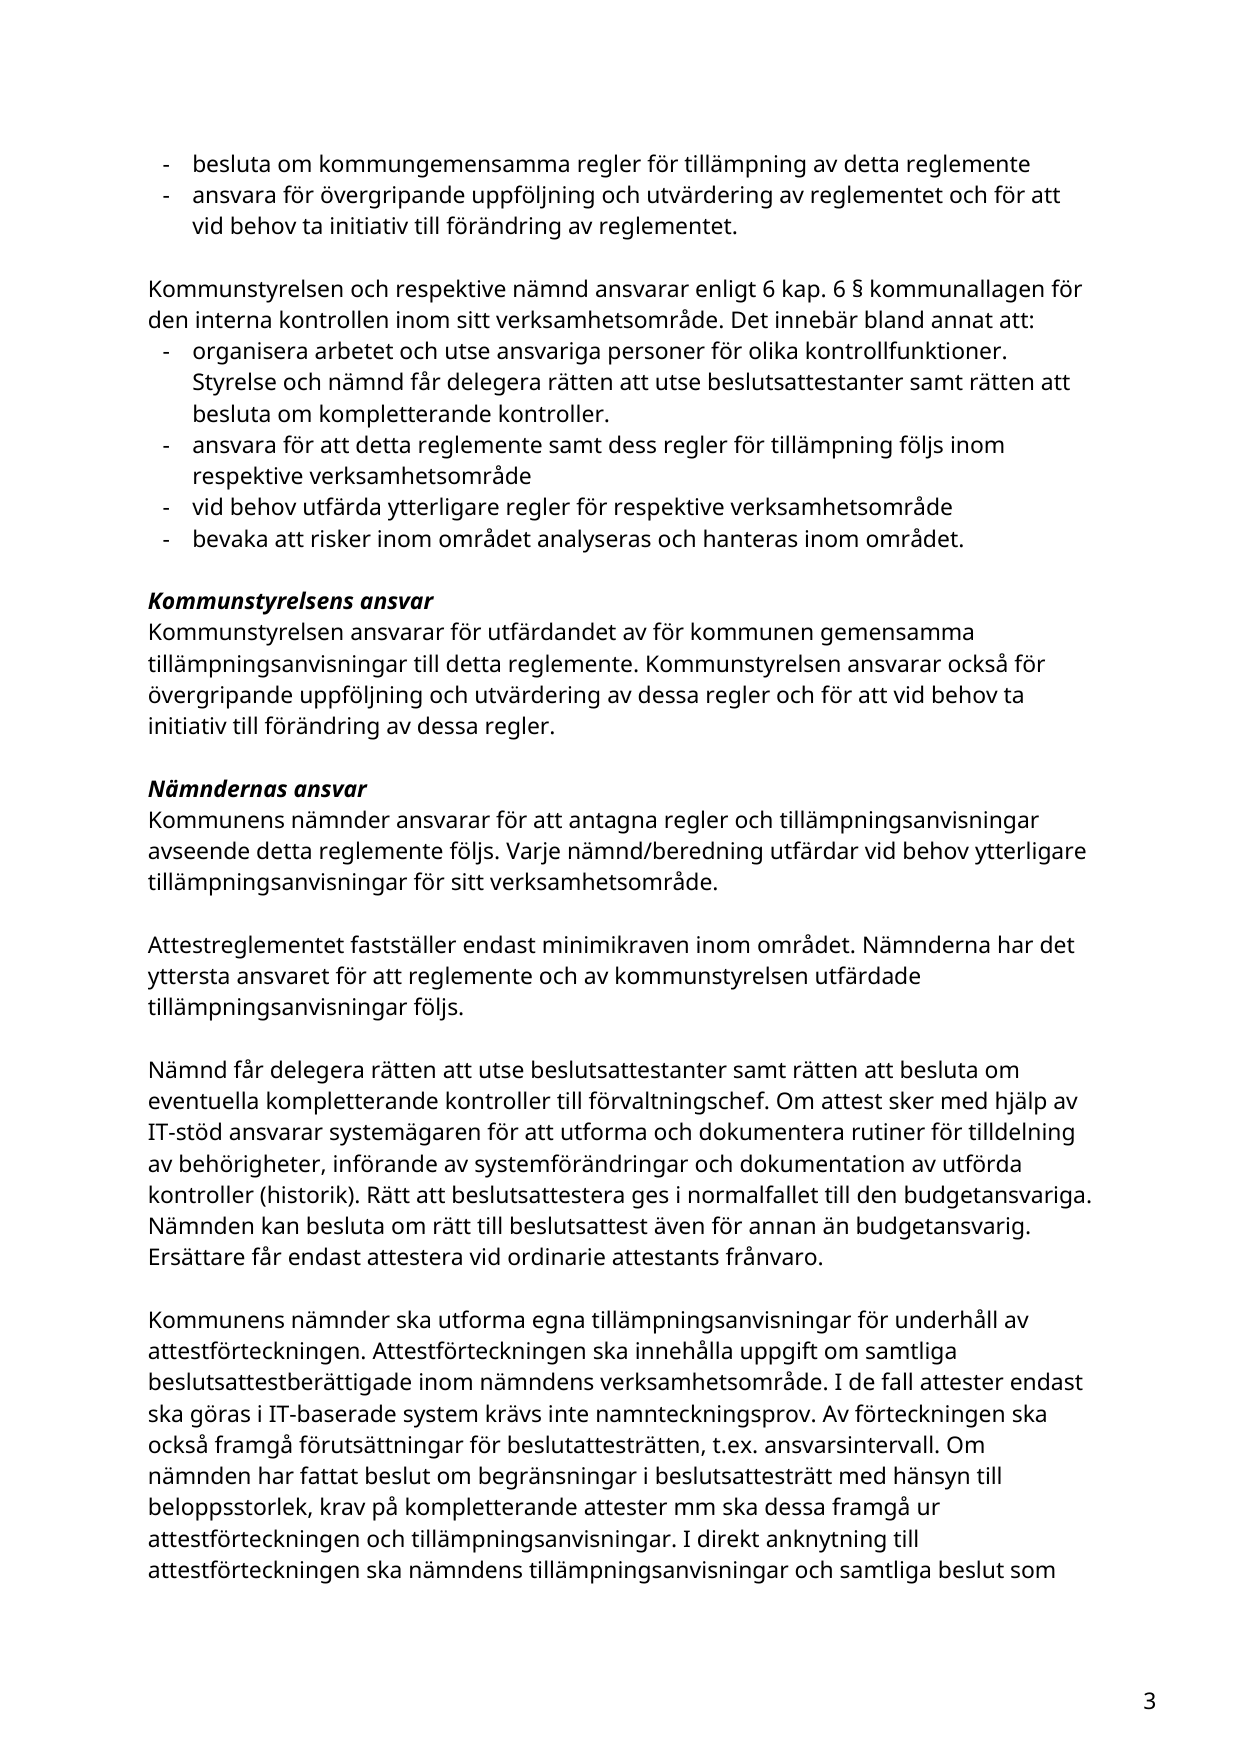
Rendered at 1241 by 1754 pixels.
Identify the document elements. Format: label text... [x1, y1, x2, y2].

list organisera arbetet och utse ansvariga personer för olika kontrollfunktioner. Styrelse och nämnd får delegera rätten att utse beslutsattestanter samt rätten att besluta om kompletterande kontroller. [162, 335, 1093, 429]
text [148, 1304, 1093, 1585]
text Nämndernas ansvar [148, 773, 1093, 804]
text Nämnd får delegera rätten att utse beslutsattestanter samt rätten att besluta om eventuella kompletterande kontroller till förvaltningschef. Om attest sker med hjälp av IT-stöd ansvarar systemägaren för att utforma och dokumentera rutiner för tilldelning av behörigheter, införande av systemförändringar och dokumentation av utförda kontroller (historik). Rätt att beslutsattestera ges i normalfallet till den budgetansvariga. Nämnden kan besluta om rätt till beslutsattest även för annan än budgetansvarig. Ersättare får endast attestera vid ordinarie attestants frånvaro. [148, 1054, 1093, 1273]
list vid behov utfärda ytterligare regler för respektive verksamhetsområde [162, 491, 1093, 523]
text Kommunens nämnder ansvarar för att antagna regler och tillämpningsanvisningar avseende detta reglemente följs. Varje nämnd/beredning utfärdar vid behov ytterligare tillämpningsanvisningar för sitt verksamhetsområde. [148, 804, 1093, 898]
list ansvara för att detta reglemente samt dess regler för tillämpning följs inom respektive verksamhetsområde [162, 429, 1093, 491]
text Kommunstyrelsen och respektive nämnd ansvarar enligt 6 kap. 6 § kommunallagen för den interna kontrollen inom sitt verksamhetsområde. Det innebär bland annat att: [148, 273, 1093, 335]
list besluta om kommungemensamma regler för tillämpning av detta reglemente [162, 148, 1093, 179]
text Attestreglementet fastställer endast minimikraven inom området. Nämnderna har det yttersta ansvaret för att reglemente och av kommunstyrelsen utfärdade tillämpningsanvisningar följs. [148, 929, 1093, 1023]
text Kommunstyrelsens ansvar [148, 585, 1093, 616]
text Kommunstyrelsen ansvarar för utfärdandet av för kommunen gemensamma tillämpningsanvisningar till detta reglemente. Kommunstyrelsen ansvarar också för övergripande uppföljning och utvärdering av dessa regler och för att vid behov ta initiativ till förändring av dessa regler. [148, 616, 1093, 741]
list ansvara för övergripande uppföljning och utvärdering av reglementet och för att vid behov ta initiativ till förändring av reglementet. [162, 179, 1093, 241]
list bevaka att risker inom området analyseras och hanteras inom området. [162, 523, 1093, 554]
